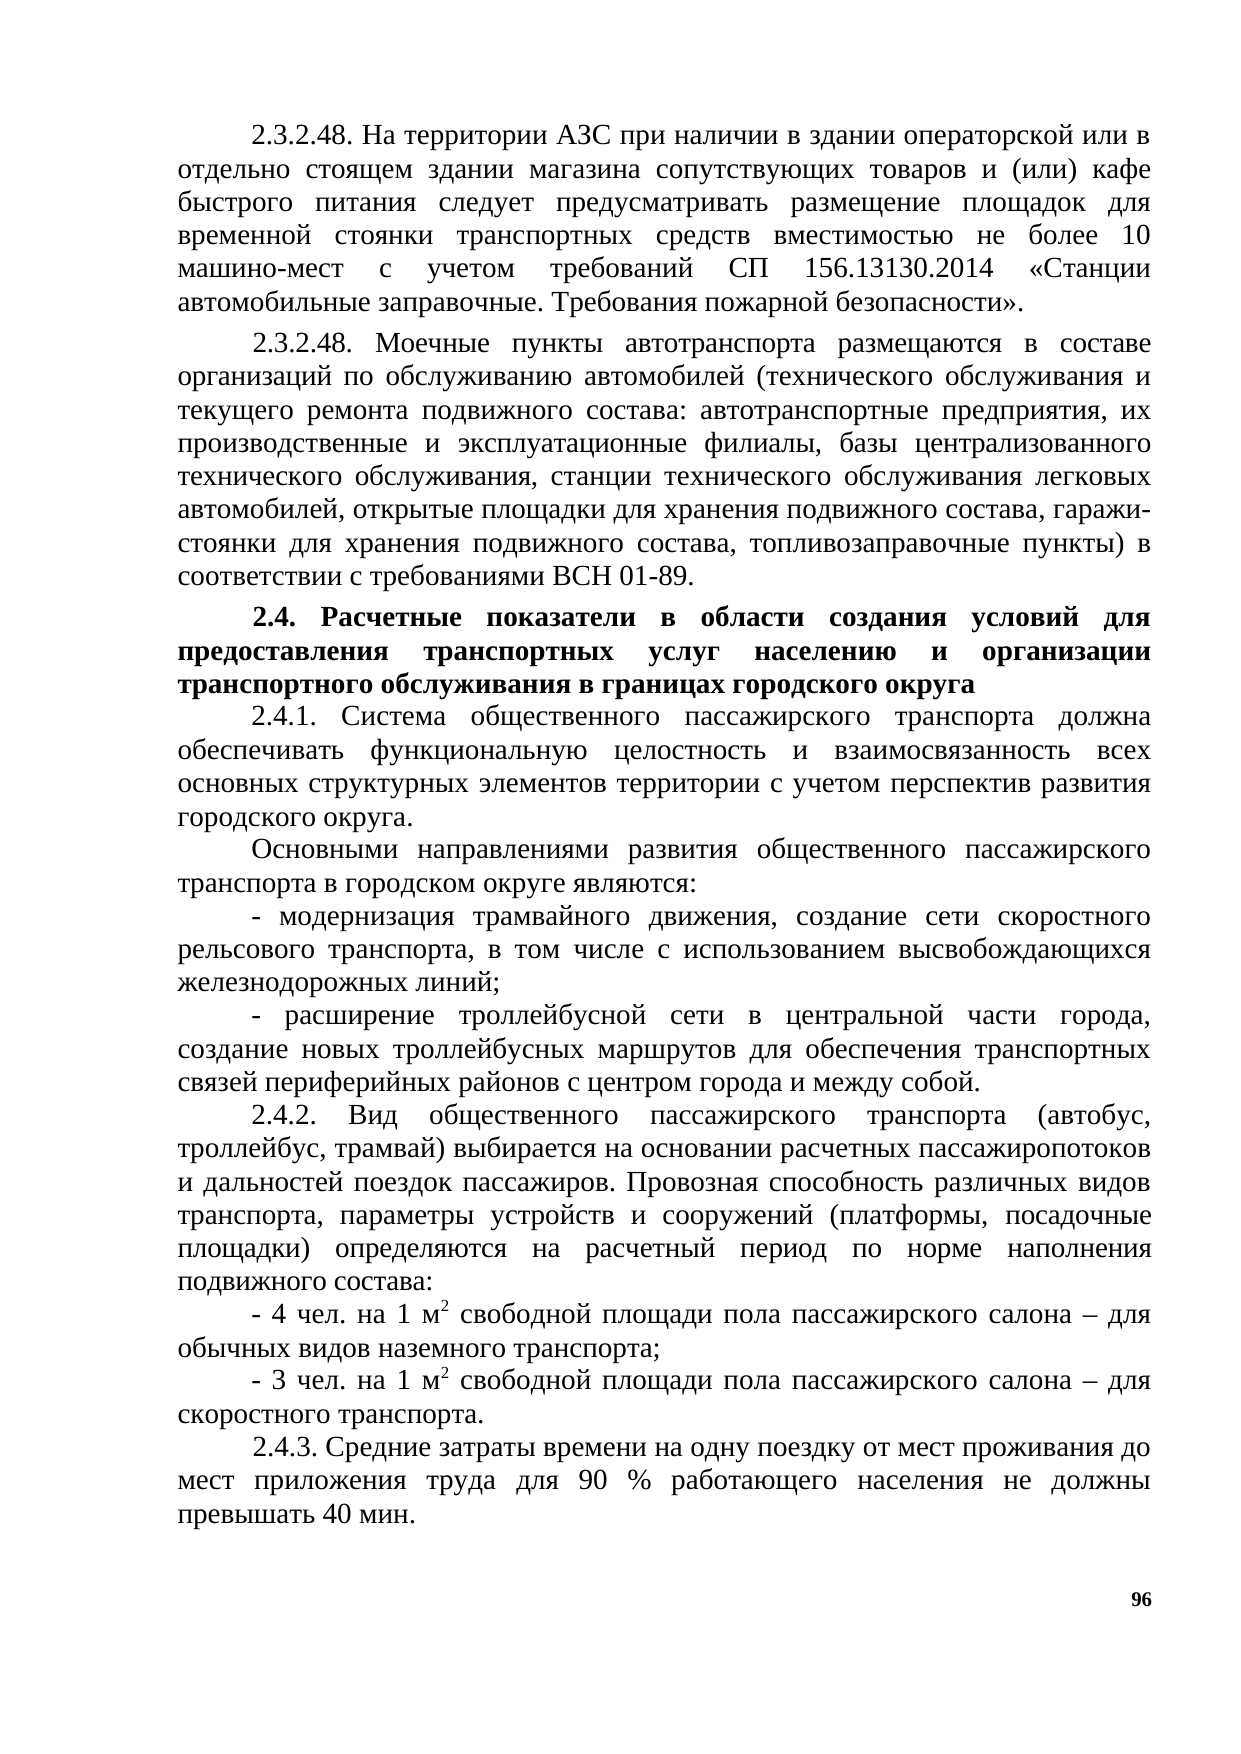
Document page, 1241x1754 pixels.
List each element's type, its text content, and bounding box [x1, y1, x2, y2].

text 2.4.1. Система общественного пассажирского транспорта должна обеспечивать функциональную целостность и взаимосвязанность всех основных структурных элементов территории с учетом перспектив развития городского округа. [177, 699, 1152, 832]
text - расширение троллейбусной сети в центральной части города, создание новых троллейбусных маршрутов для обеспечения транспортных связей периферийных районов с центром города и между собой. [177, 998, 1152, 1098]
text - 3 чел. на 1 м2 свободной площади пола пассажирского салона – для скоростного транспорта. [177, 1363, 1152, 1430]
text 2.4. Расчетные показатели в области создания условий для предоставления транспортных услуг населению и организации транспортного обслуживания в границах городского округа [177, 600, 1152, 699]
text - модернизация трамвайного движения, создание сети скоростного рельсового транспорта, в том числе с использованием высвобождающихся железнодорожных линий; [177, 898, 1152, 998]
text 2.4.3. Средние затраты времени на одну поездку от мест проживания до мест приложения труда для 90 % работающего населения не должны превышать 40 мин. [177, 1430, 1152, 1529]
text 2.4.2. Вид общественного пассажирского транспорта (автобус, троллейбус, трамвай) выбирается на основании расчетных пассажиропотоков и дальностей поездок пассажиров. Провозная способность различных видов транспорта, параметры устройств и сооружений (платформы, посадочные площадки) определяются на расчетный период по норме наполнения подвижного состава: [177, 1098, 1152, 1297]
text - 4 чел. на 1 м2 свободной площади пола пассажирского салона – для обычных видов наземного транспорта; [177, 1297, 1152, 1363]
text 2.3.2.48. Моечные пункты автотранспорта размещаются в составе организаций по обслуживанию автомобилей (технического обслуживания и текущего ремонта подвижного состава: автотранспортные предприятия, их производственные и эксплуатационные филиалы, базы централизованного технического обслуживания, станции технического обслуживания легковых автомобилей, открытые площадки для хранения подвижного состава, гаражи-стоянки для хранения подвижного состава, топливозаправочные пункты) в соответствии с требованиями ВСН 01-89. [177, 326, 1152, 591]
text 2.3.2.48. На территории АЗС при наличии в здании операторской или в отдельно стоящем здании магазина сопутствующих товаров и (или) кафе быстрого питания следует предусматривать размещение площадок для временной стоянки транспортных средств вместимостью не более 10 машино-мест с учетом требований СП 156.13130.2014 «Станции автомобильные заправочные. Требования пожарной безопасности». [177, 118, 1152, 317]
text Основными направлениями развития общественного пассажирского транспорта в городском округе являются: [177, 832, 1152, 898]
